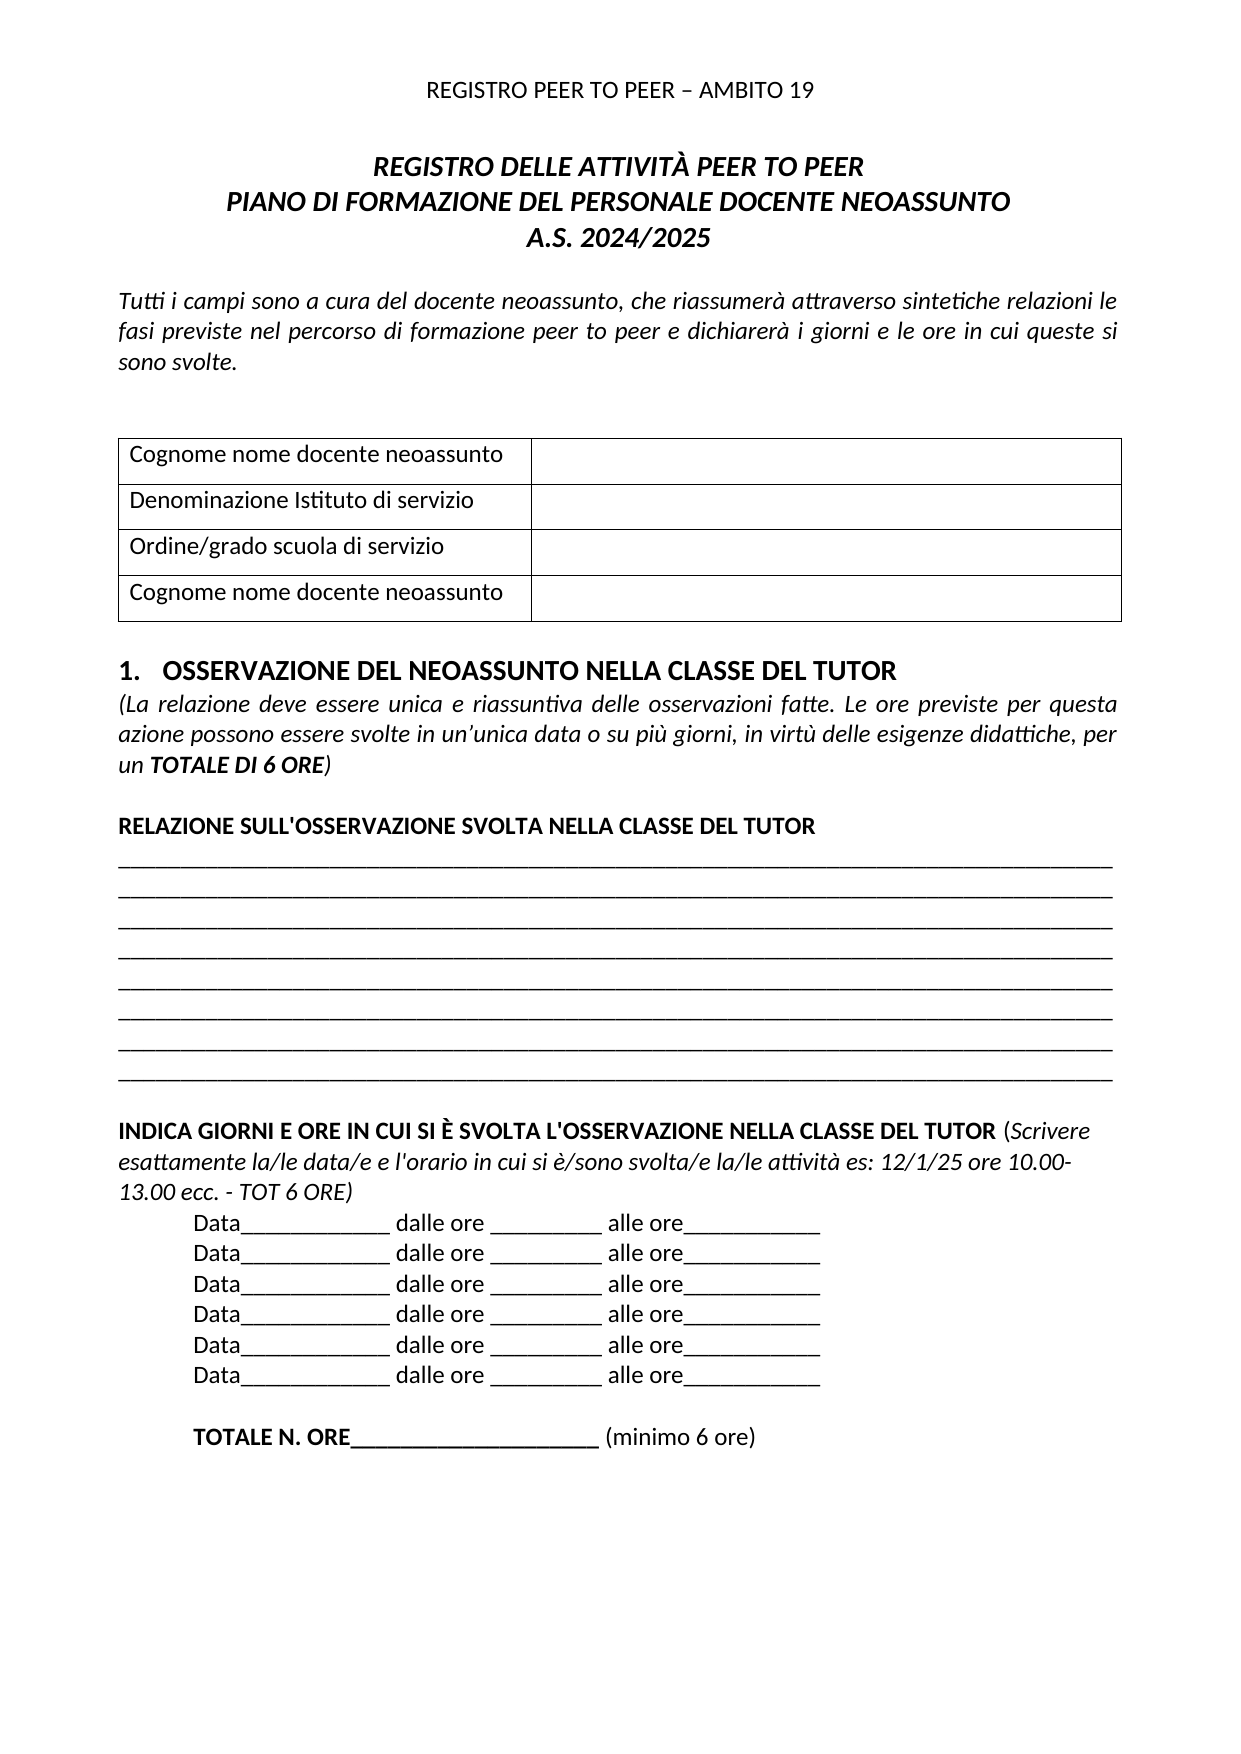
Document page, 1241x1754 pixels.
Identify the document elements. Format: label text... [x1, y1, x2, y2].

table_cell Denominazione Istituto di servizio [119, 485, 531, 529]
text ________________________________________________________________________________________________________________________________________________________________________________________________________________________________________________________________________________________________________________________________________________________________________________________________________________________________________________________________________________________________________________________________________________________________________________________________________________________________________________________________ [118, 841, 1122, 1085]
table_cell Ordine/grado scuola di servizio [119, 530, 531, 575]
list Data____________ dalle ore _________ alle ore___________ [193, 1298, 1122, 1329]
table_cell [532, 530, 1121, 575]
list OSSERVAZIONE DEL NEOASSUNTO NELLA CLASSE DEL TUTOR [118, 652, 1122, 688]
text A.S. 2024/2025 [118, 219, 1122, 254]
text RELAZIONE SULL'OSSERVAZIONE SVOLTA NELLA CLASSE DEL TUTOR [118, 810, 1122, 841]
table_header [532, 439, 1121, 483]
list Data____________ dalle ore _________ alle ore___________ [193, 1359, 1122, 1390]
list Data____________ dalle ore _________ alle ore___________ [193, 1329, 1122, 1359]
table_cell Cognome nome docente neoassunto [119, 576, 531, 621]
list Data____________ dalle ore _________ alle ore___________ [193, 1207, 1122, 1237]
table_cell [532, 485, 1121, 529]
text Tutti i campi sono a cura del docente neoassunto, che riassumerà attraverso sintetiche relazioni le fasi previste nel percorso di formazione peer to peer e dichiarerà i giorni e le ore in cui queste si sono svolte. [118, 285, 1122, 377]
list Data____________ dalle ore _________ alle ore___________ [193, 1237, 1122, 1268]
list Data____________ dalle ore _________ alle ore___________ [193, 1268, 1122, 1298]
table_cell [532, 576, 1121, 621]
text (La relazione deve essere unica e riassuntiva delle osservazioni fatte. Le ore previste per questa azione possono essere svolte in un’unica data o su più giorni, in virtù delle esigenze didattiche, per un TOTALE DI 6 ORE) [118, 688, 1122, 780]
text INDICA GIORNI E ORE IN CUI SI È SVOLTA L'OSSERVAZIONE NELLA CLASSE DEL TUTOR (Scrivere esattamente la/le data/e e l'orario in cui si è/sono svolta/e la/le attività es: 12/1/25 ore 10.00-13.00 ecc. - TOT 6 ORE) [118, 1115, 1122, 1207]
table_header Cognome nome docente neoassunto [119, 439, 531, 483]
text PIANO DI FORMAZIONE DEL PERSONALE DOCENTE NEOASSUNTO [118, 183, 1122, 219]
list TOTALE N. ORE____________________ (minimo 6 ore) [193, 1421, 1122, 1451]
text REGISTRO DELLE ATTIVITÀ PEER TO PEER [118, 148, 1122, 183]
